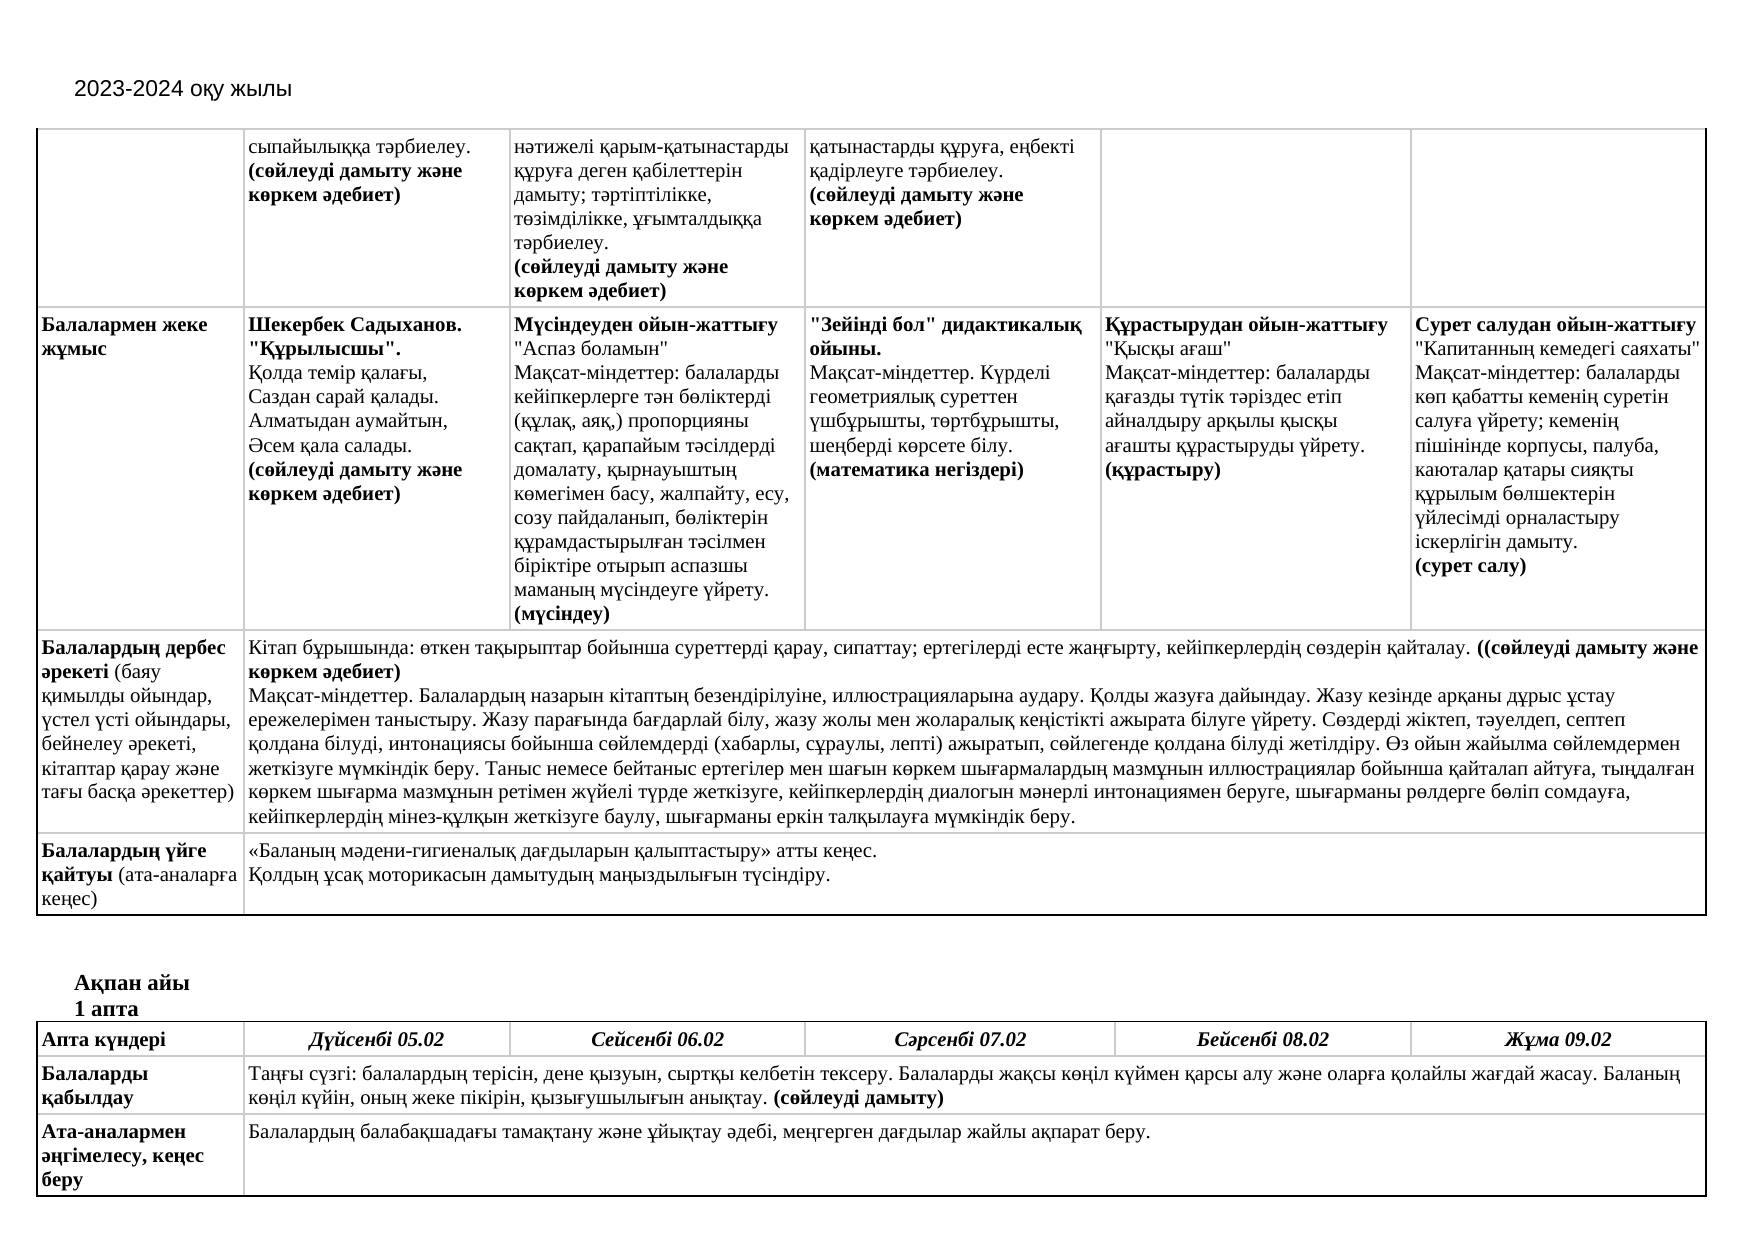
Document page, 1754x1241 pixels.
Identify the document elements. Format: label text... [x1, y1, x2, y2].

table_cell Балалармен жеке жұмыс [38, 308, 243, 629]
table_cell Балалардың дербес әрекеті (баяу қимылды ойындар, үстел үсті ойындары, бейнелеу әрекеті, кітаптар қарау және тағы басқа әрекеттер) [38, 631, 243, 832]
text 1 апта [74, 995, 1728, 1021]
table_header Дүйсенбі 05.02 [245, 1022, 509, 1055]
table_cell "Зейінді бол" дидактикалық ойыны. Мақсат-міндеттер. Күрделі геометриялық суреттен үшбұрышты, төртбұрышты, шеңберді көрсете білу. (математика негіздері) [806, 308, 1100, 629]
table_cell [1102, 130, 1410, 306]
table_header Сәрсенбі 07.02 [806, 1022, 1114, 1055]
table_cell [1412, 130, 1705, 306]
table_header Апта күндері [38, 1022, 243, 1055]
table_cell Ата-аналармен әңгімелесу, кеңес беру [38, 1115, 243, 1195]
table_cell Таңғы сүзгі: балалардың терісін, дене қызуын, сыртқы келбетін тексеру. Балаларды жақсы көңіл күймен қарсы алу және оларға қолайлы жағдай жасау. Баланың көңіл күйін, оның жеке пікірін, қызығушылығын анықтау. (сөйлеуді дамыту) [245, 1057, 1705, 1113]
table_cell Балалардың балабақшадағы тамақтану және ұйықтау әдебі, меңгерген дағдылар жайлы ақпарат беру. [245, 1115, 1705, 1195]
table_cell Құрастырудан ойын-жаттығу "Қысқы ағаш" Мақсат-міндеттер: балаларды қағазды түтік тәріздес етіп айналдыру арқылы қысқы ағашты құрастыруды үйрету. (құрастыру) [1102, 308, 1410, 629]
table_header Жұма 09.02 [1412, 1022, 1705, 1055]
table_cell Кітап бұрышында: өткен тақырыптар бойынша суреттерді қарау, сипаттау; ертегілерді есте жаңғырту, кейіпкерлердің сөздерін қайталау. ((сөйлеуді дамыту және көркем әдебиет) Мақсат-міндеттер. Балалардың назарын кітаптың безендірілуіне, иллюстрацияларына аудару. Қолды жазуға дайындау. Жазу кезінде арқаны дұрыс ұстау ережелерімен таныстыру. Жазу парағында бағдарлай білу, жазу жолы мен жоларалық кеңістікті ажырата білуге үйрету. Сөздерді жіктеп, тәуелдеп, септеп қолдана білуді, интонациясы бойынша сөйлемдерді (хабарлы, сұраулы, лепті) ажыратып, сөйлегенде қолдана білуді жетілдіру. Өз ойын жайылма сөйлемдермен жеткізуге мүмкіндік беру. Таныс немесе бейтаныс ертегілер мен шағын көркем шығармалардың мазмұнын иллюстрациялар бойынша қайталап айтуға, тыңдалған көркем шығарма мазмұнын ретімен жүйелі түрде жеткізуге, кейіпкерлердің диалогын мәнерлі интонациямен беруге, шығарманы рөлдерге бөліп сомдауға, кейіпкерлердің мінез-құлқын жеткізуге баулу, шығарманы еркін талқылауға мүмкіндік беру. [245, 631, 1705, 832]
table_cell «Баланың мәдени-гигиеналық дағдыларын қалыптастыру» атты кеңес. Қолдың ұсақ моторикасын дамытудың маңыздылығын түсіндіру. [245, 834, 1705, 914]
table_header Бейсенбі 08.02 [1116, 1022, 1410, 1055]
table_cell Сурет салудан ойын-жаттығу "Капитанның кемедегі саяхаты" Мақсат-міндеттер: балаларды көп қабатты кеменің суретін салуға үйрету; кеменің пішінінде корпусы, палуба, каюталар қатары сияқты құрылым бөлшектерін үйлесімді орналастыру іскерлігін дамыту. (сурет салу) [1412, 308, 1705, 629]
table_cell Балалардың үйге қайтуы (ата-аналарға кеңес) [38, 834, 243, 914]
table_cell Балаларды қабылдау [38, 1057, 243, 1113]
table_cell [806, 130, 1100, 306]
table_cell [511, 130, 804, 306]
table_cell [245, 130, 509, 306]
text Ақпан айы [74, 968, 1728, 995]
table_cell Мүсіндеуден ойын-жаттығу "Аспаз боламын" Мақсат-міндеттер: балаларды кейіпкерлерге тән бөліктерді (құлақ, аяқ,) пропорцияны сақтап, қарапайым тәсілдерді домалату, қырнауыштың көмегімен басу, жалпайту, есу, созу пайдаланып, бөліктерін құрамдастырылған тәсілмен біріктіре отырып аспазшы маманың мүсіндеуге үйрету. (мүсіндеу) [511, 308, 804, 629]
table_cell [38, 130, 243, 306]
table_cell Шекербек Садыханов. "Құрылысшы". Қолда темір қалағы, Саздан сарай қалады. Алматыдан аумайтын, Әсем қала салады. (сөйлеуді дамыту және көркем әдебиет) [245, 308, 509, 629]
table_header Сейсенбі 06.02 [511, 1022, 804, 1055]
